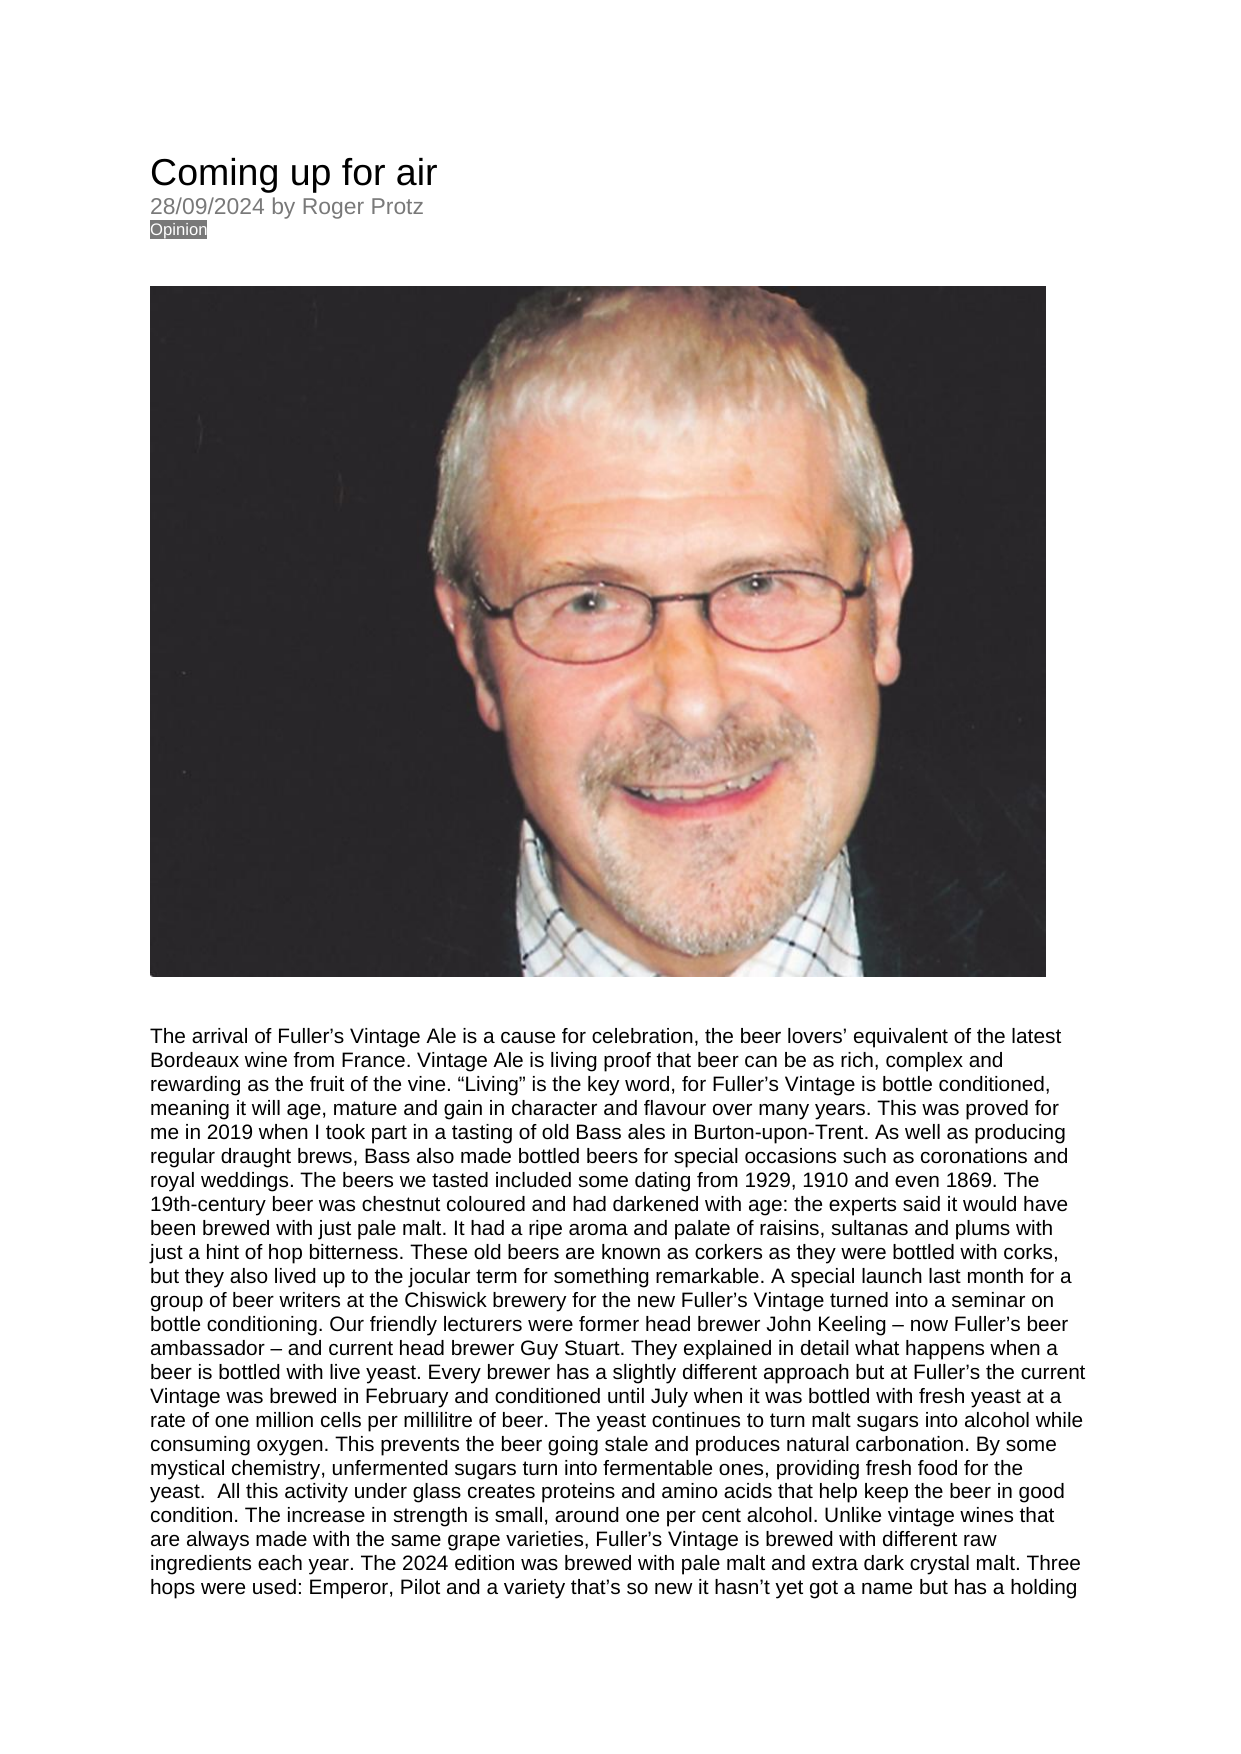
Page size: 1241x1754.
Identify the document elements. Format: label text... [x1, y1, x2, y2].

text 28/09/2024 by Roger Protz [150, 193, 1090, 219]
picture [150, 286, 1046, 977]
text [150, 1024, 1090, 1599]
text Coming up for air [150, 150, 1090, 193]
text Opinion [150, 219, 1090, 239]
